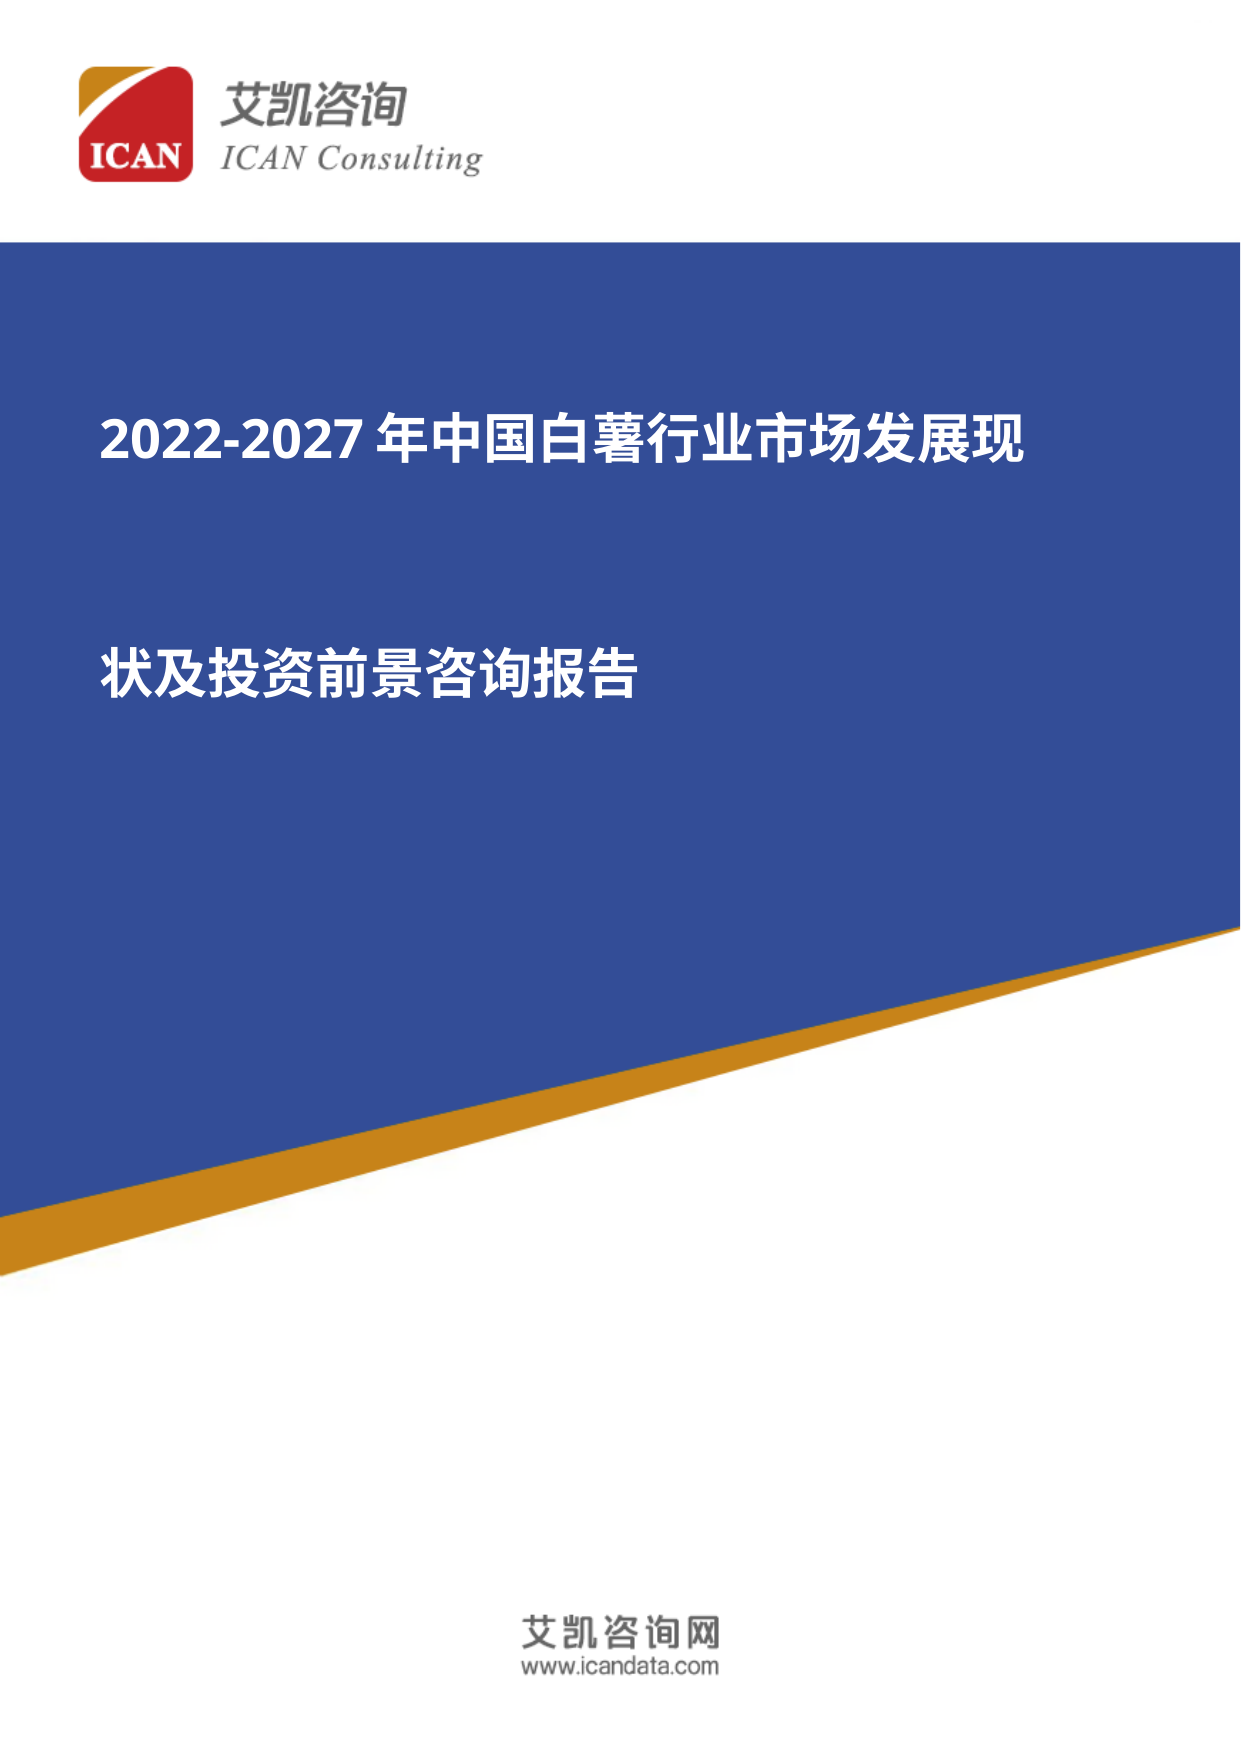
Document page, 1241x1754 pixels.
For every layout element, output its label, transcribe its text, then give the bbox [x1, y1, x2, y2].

subtitle 2022-2027年中国白薯行业市场发展现状及投资前景咨询报告 [99, 386, 1053, 718]
picture [0, 5, 1241, 1754]
